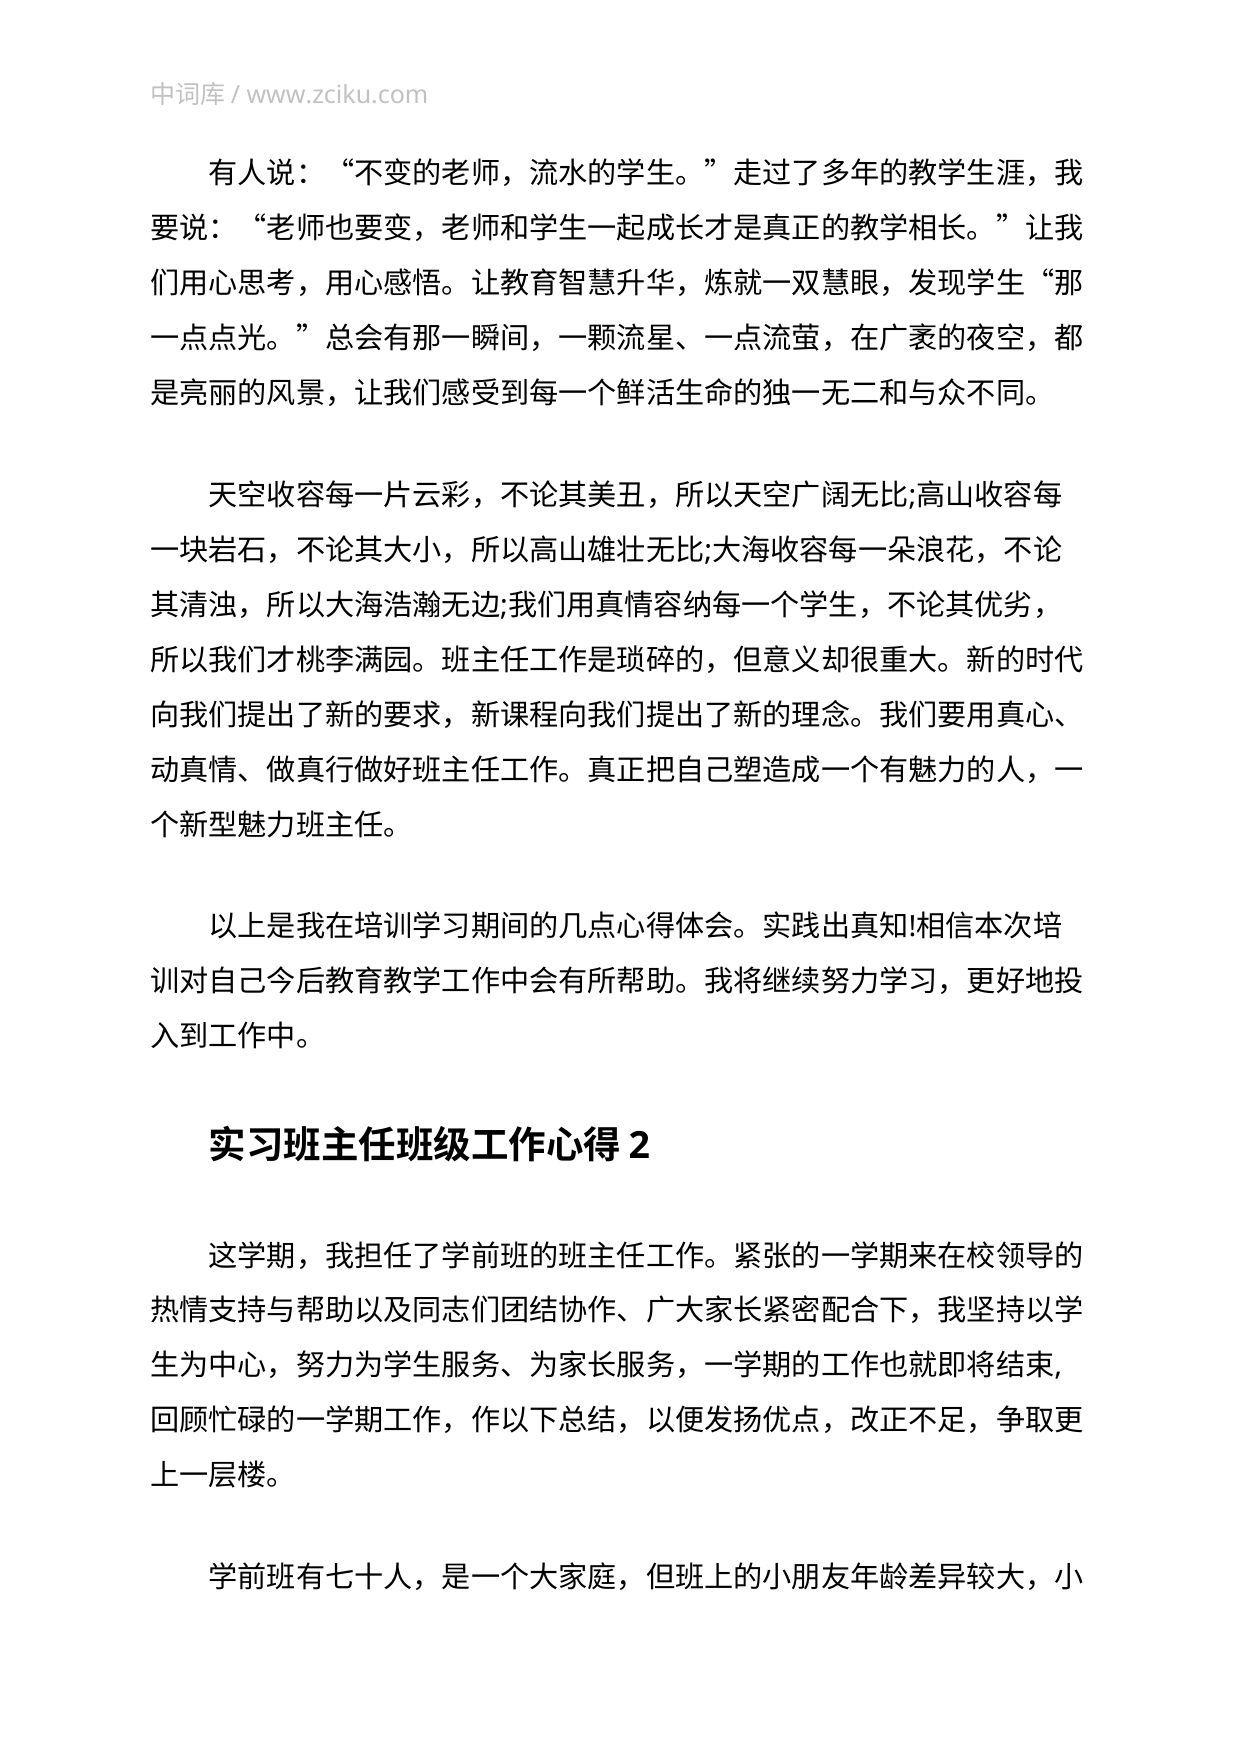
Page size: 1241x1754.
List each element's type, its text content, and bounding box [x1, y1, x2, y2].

text 实习班主任班级工作心得2 [150, 1114, 1090, 1169]
text 有人说：“不变的老师，流水的学生。”走过了多年的教学生涯，我要说：“老师也要变，老师和学生一起成长才是真正的教学相长。”让我们用心思考，用心感悟。让教育智慧升华，炼就一双慧眼，发现学生“那一点点光。”总会有那一瞬间，一颗流星、一点流萤，在广袤的夜空，都是亮丽的风景，让我们感受到每一个鲜活生命的独一无二和与众不同。 [150, 150, 1090, 412]
text 以上是我在培训学习期间的几点心得体会。实践出真知!相信本次培训对自己今后教育教学工作中会有所帮助。我将继续努力学习，更好地投入到工作中。 [150, 903, 1090, 1055]
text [150, 1553, 1090, 1596]
text 这学期，我担任了学前班的班主任工作。紧张的一学期来在校领导的热情支持与帮助以及同志们团结协作、广大家长紧密配合下，我坚持以学生为中心，努力为学生服务、为家长服务，一学期的工作也就即将结束,回顾忙碌的一学期工作，作以下总结，以便发扬优点，改正不足，争取更上一层楼。 [150, 1232, 1090, 1494]
text 天空收容每一片云彩，不论其美丑，所以天空广阔无比;高山收容每一块岩石，不论其大小，所以高山雄壮无比;大海收容每一朵浪花，不论其清浊，所以大海浩瀚无边;我们用真情容纳每一个学生，不论其优劣，所以我们才桃李满园。班主任工作是琐碎的，但意义却很重大。新的时代向我们提出了新的要求，新课程向我们提出了新的理念。我们要用真心、动真情、做真行做好班主任工作。真正把自己塑造成一个有魅力的人，一个新型魅力班主任。 [150, 471, 1090, 843]
